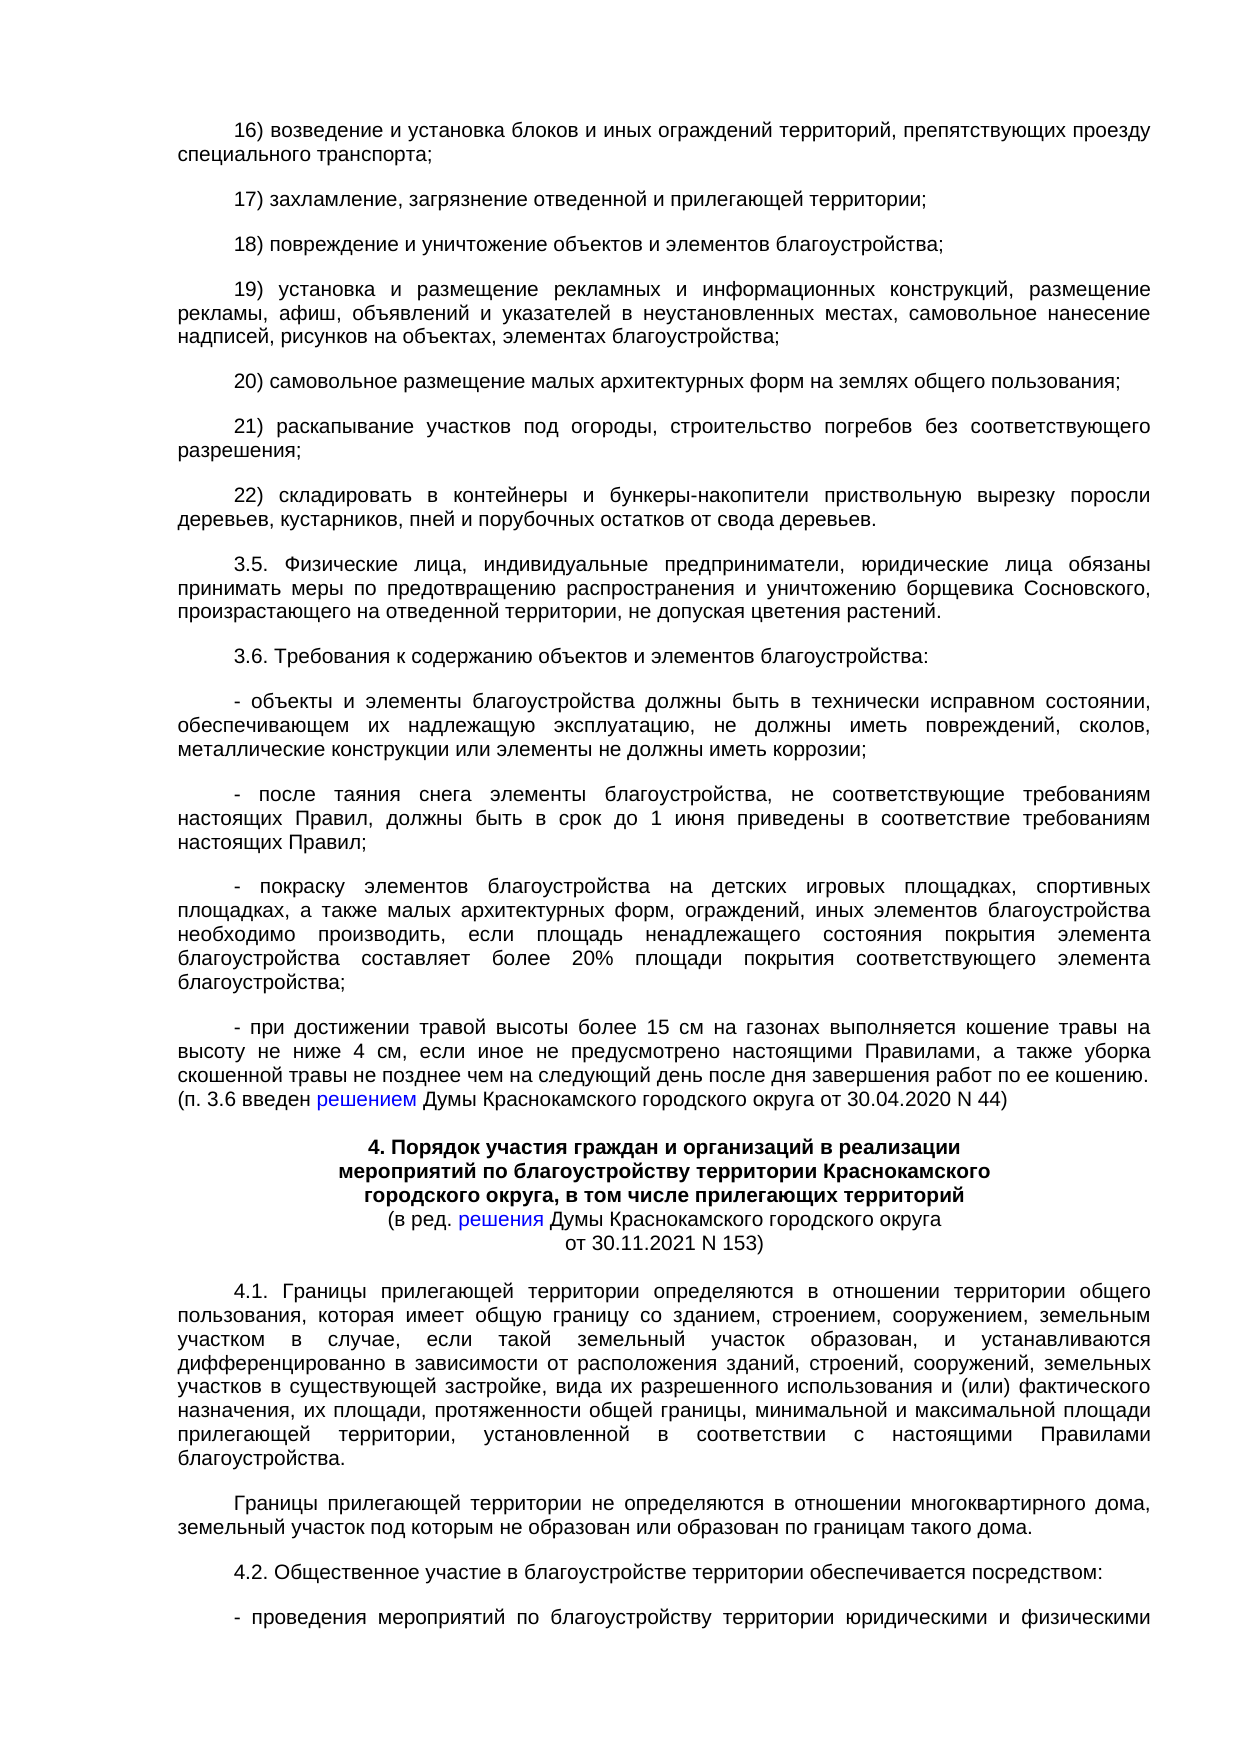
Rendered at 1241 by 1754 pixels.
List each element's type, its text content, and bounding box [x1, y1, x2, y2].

text - при достижении травой высоты более 15 см на газонах выполняется кошение травы на высоту не ниже 4 см, если иное не предусмотрено настоящими Правилами, а также уборка скошенной травы не позднее чем на следующий день после дня завершения работ по ее кошению. [177, 1015, 1152, 1087]
text - объекты и элементы благоустройства должны быть в технически исправном состоянии, обеспечивающем их надлежащую эксплуатацию, не должны иметь повреждений, сколов, металлические конструкции или элементы не должны иметь коррозии; [177, 689, 1152, 761]
text 18) повреждение и уничтожение объектов и элементов благоустройства; [177, 232, 1152, 256]
text от 30.11.2021 N 153) [177, 1231, 1152, 1254]
text 20) самовольное размещение малых архитектурных форм на землях общего пользования; [177, 369, 1152, 393]
text 22) складировать в контейнеры и бункеры-накопители приствольную вырезку поросли деревьев, кустарников, пней и порубочных остатков от свода деревьев. [177, 483, 1152, 531]
text 3.6. Требования к содержанию объектов и элементов благоустройства: [177, 644, 1152, 668]
text (п. 3.6 введен решением Думы Краснокамского городского округа от 30.04.2020 N 44) [177, 1087, 1152, 1111]
text 21) раскапывание участков под огороды, строительство погребов без соответствующего разрешения; [177, 414, 1152, 462]
text 16) возведение и установка блоков и иных ограждений территорий, препятствующих проезду специального транспорта; [177, 118, 1152, 166]
text 3.5. Физические лица, индивидуальные предприниматели, юридические лица обязаны принимать меры по предотвращению распространения и уничтожению борщевика Сосновского, произрастающего на отведенной территории, не допуская цветения растений. [177, 551, 1152, 623]
text 4.1. Границы прилегающей территории определяются в отношении территории общего пользования, которая имеет общую границу со зданием, строением, сооружением, земельным участком в случае, если такой земельный участок образован, и устанавливаются дифференцированно в зависимости от расположения зданий, строений, сооружений, земельных участков в существующей застройке, вида их разрешенного использования и (или) фактического назначения, их площади, протяженности общей границы, минимальной и максимальной площади прилегающей территории, установленной в соответствии с настоящими Правилами благоустройства. [177, 1278, 1152, 1470]
title 4. Порядок участия граждан и организаций в реализации [177, 1135, 1152, 1159]
title мероприятий по благоустройству территории Краснокамского [177, 1159, 1152, 1183]
text 19) установка и размещение рекламных и информационных конструкций, размещение рекламы, афиш, объявлений и указателей в неустановленных местах, самовольное нанесение надписей, рисунков на объектах, элементах благоустройства; [177, 276, 1152, 348]
text 4.2. Общественное участие в благоустройстве территории обеспечивается посредством: [177, 1560, 1152, 1584]
text Границы прилегающей территории не определяются в отношении многоквартирного дома, земельный участок под которым не образован или образован по границам такого дома. [177, 1491, 1152, 1539]
title городского округа, в том числе прилегающих территорий [177, 1183, 1152, 1207]
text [177, 1604, 1152, 1628]
text - после таяния снега элементы благоустройства, не соответствующие требованиям настоящих Правил, должны быть в срок до 1 июня приведены в соответствие требованиям настоящих Правил; [177, 782, 1152, 853]
text - покраску элементов благоустройства на детских игровых площадках, спортивных площадках, а также малых архитектурных форм, ограждений, иных элементов благоустройства необходимо производить, если площадь ненадлежащего состояния покрытия элемента благоустройства составляет более 20% площади покрытия соответствующего элемента благоустройства; [177, 874, 1152, 994]
text (в ред. решения Думы Краснокамского городского округа [177, 1207, 1152, 1231]
text 17) захламление, загрязнение отведенной и прилегающей территории; [177, 187, 1152, 211]
